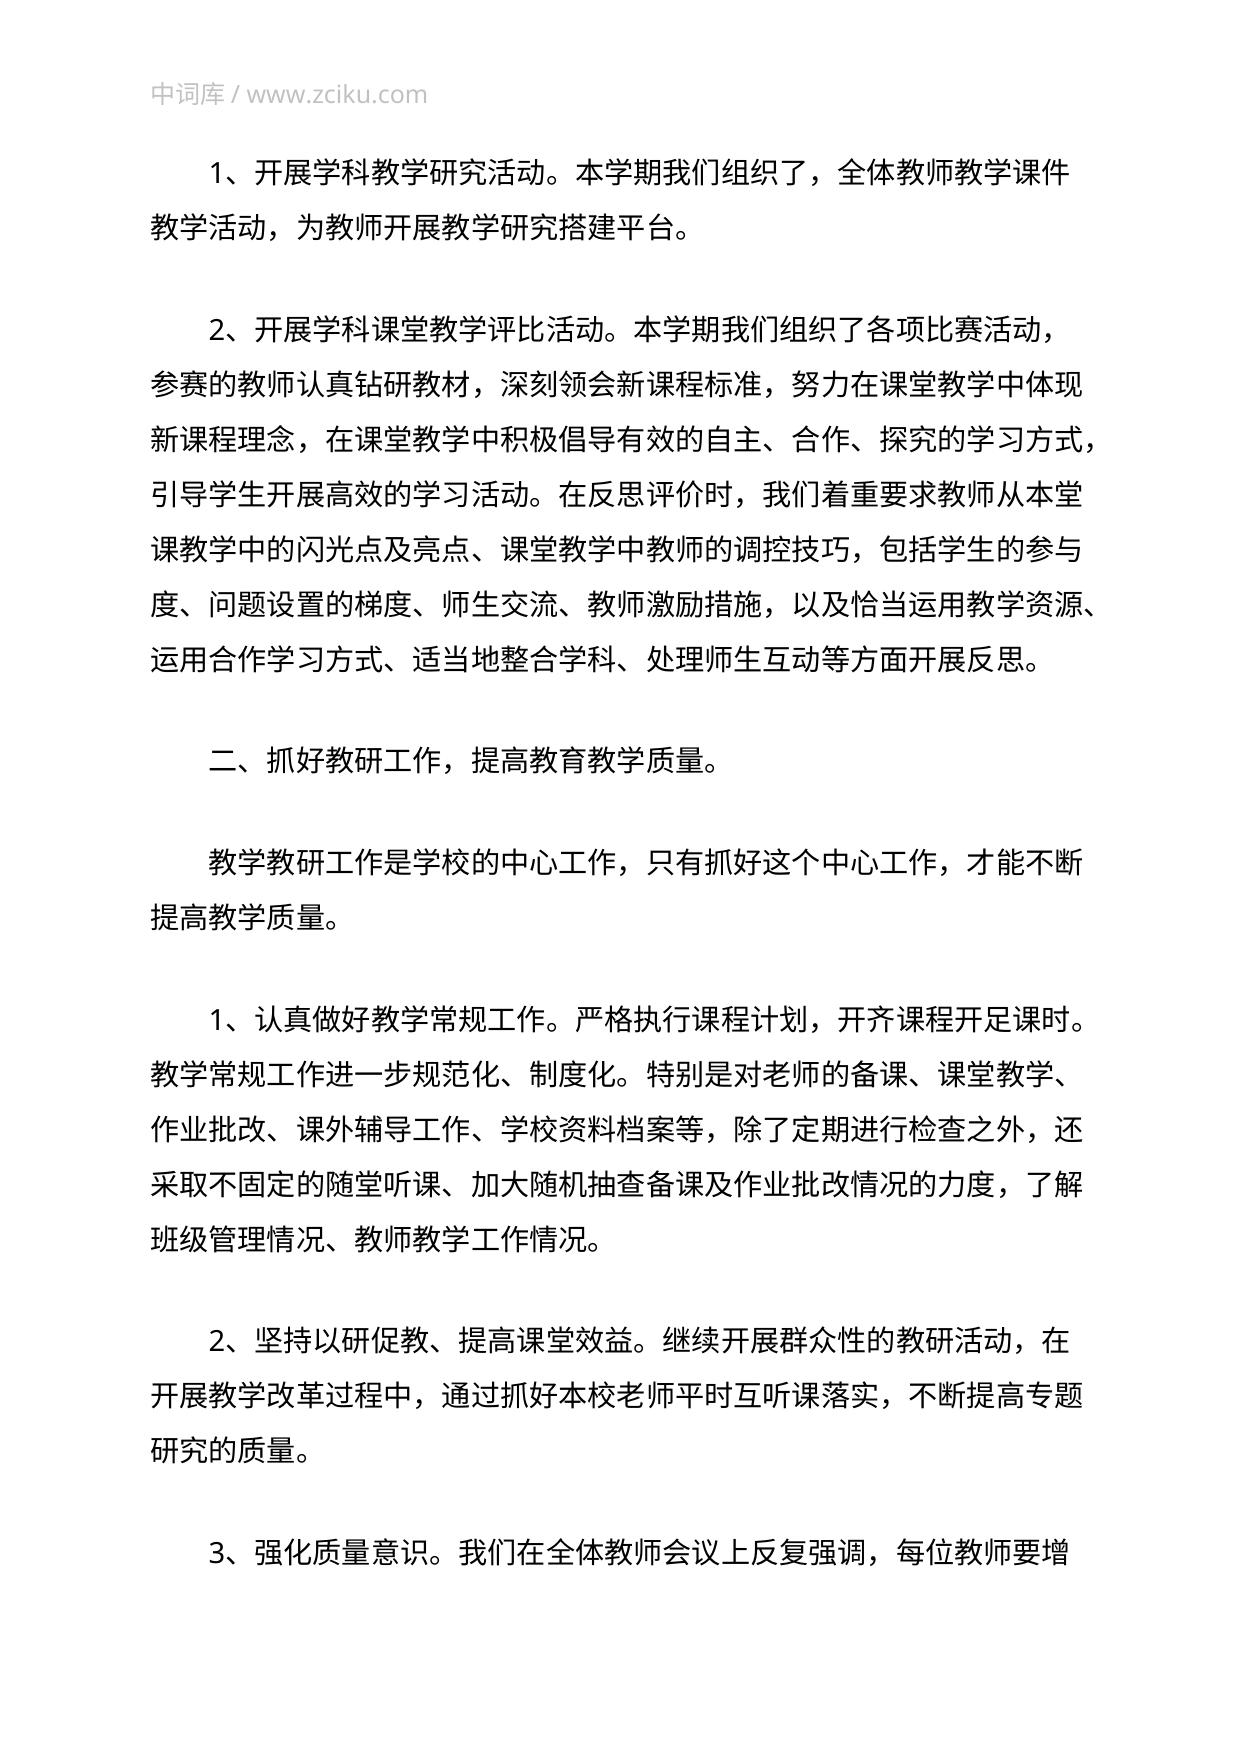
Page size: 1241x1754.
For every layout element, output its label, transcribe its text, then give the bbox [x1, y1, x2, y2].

text 2、坚持以研促教、提高课堂效益。继续开展群众性的教研活动，在开展教学改革过程中，通过抓好本校老师平时互听课落实，不断提高专题研究的质量。 [150, 1318, 1090, 1470]
text 1、认真做好教学常规工作。严格执行课程计划，开齐课程开足课时。教学常规工作进一步规范化、制度化。特别是对老师的备课、课堂教学、作业批改、课外辅导工作、学校资料档案等，除了定期进行检查之外，还采取不固定的随堂听课、加大随机抽查备课及作业批改情况的力度，了解班级管理情况、教师教学工作情况。 [150, 996, 1090, 1258]
text 1、开展学科教学研究活动。本学期我们组织了，全体教师教学课件教学活动，为教师开展教学研究搭建平台。 [150, 150, 1090, 247]
text 二、抓好教研工作，提高教育教学质量。 [150, 738, 1090, 780]
text 教学教研工作是学校的中心工作，只有抓好这个中心工作，才能不断提高教学质量。 [150, 840, 1090, 937]
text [150, 1529, 1090, 1572]
text 2、开展学科课堂教学评比活动。本学期我们组织了各项比赛活动，参赛的教师认真钻研教材，深刻领会新课程标准，努力在课堂教学中体现新课程理念，在课堂教学中积极倡导有效的自主、合作、探究的学习方式，引导学生开展高效的学习活动。在反思评价时，我们着重要求教师从本堂课教学中的闪光点及亮点、课堂教学中教师的调控技巧，包括学生的参与度、问题设置的梯度、师生交流、教师激励措施，以及恰当运用教学资源、运用合作学习方式、适当地整合学科、处理师生互动等方面开展反思。 [150, 307, 1090, 678]
